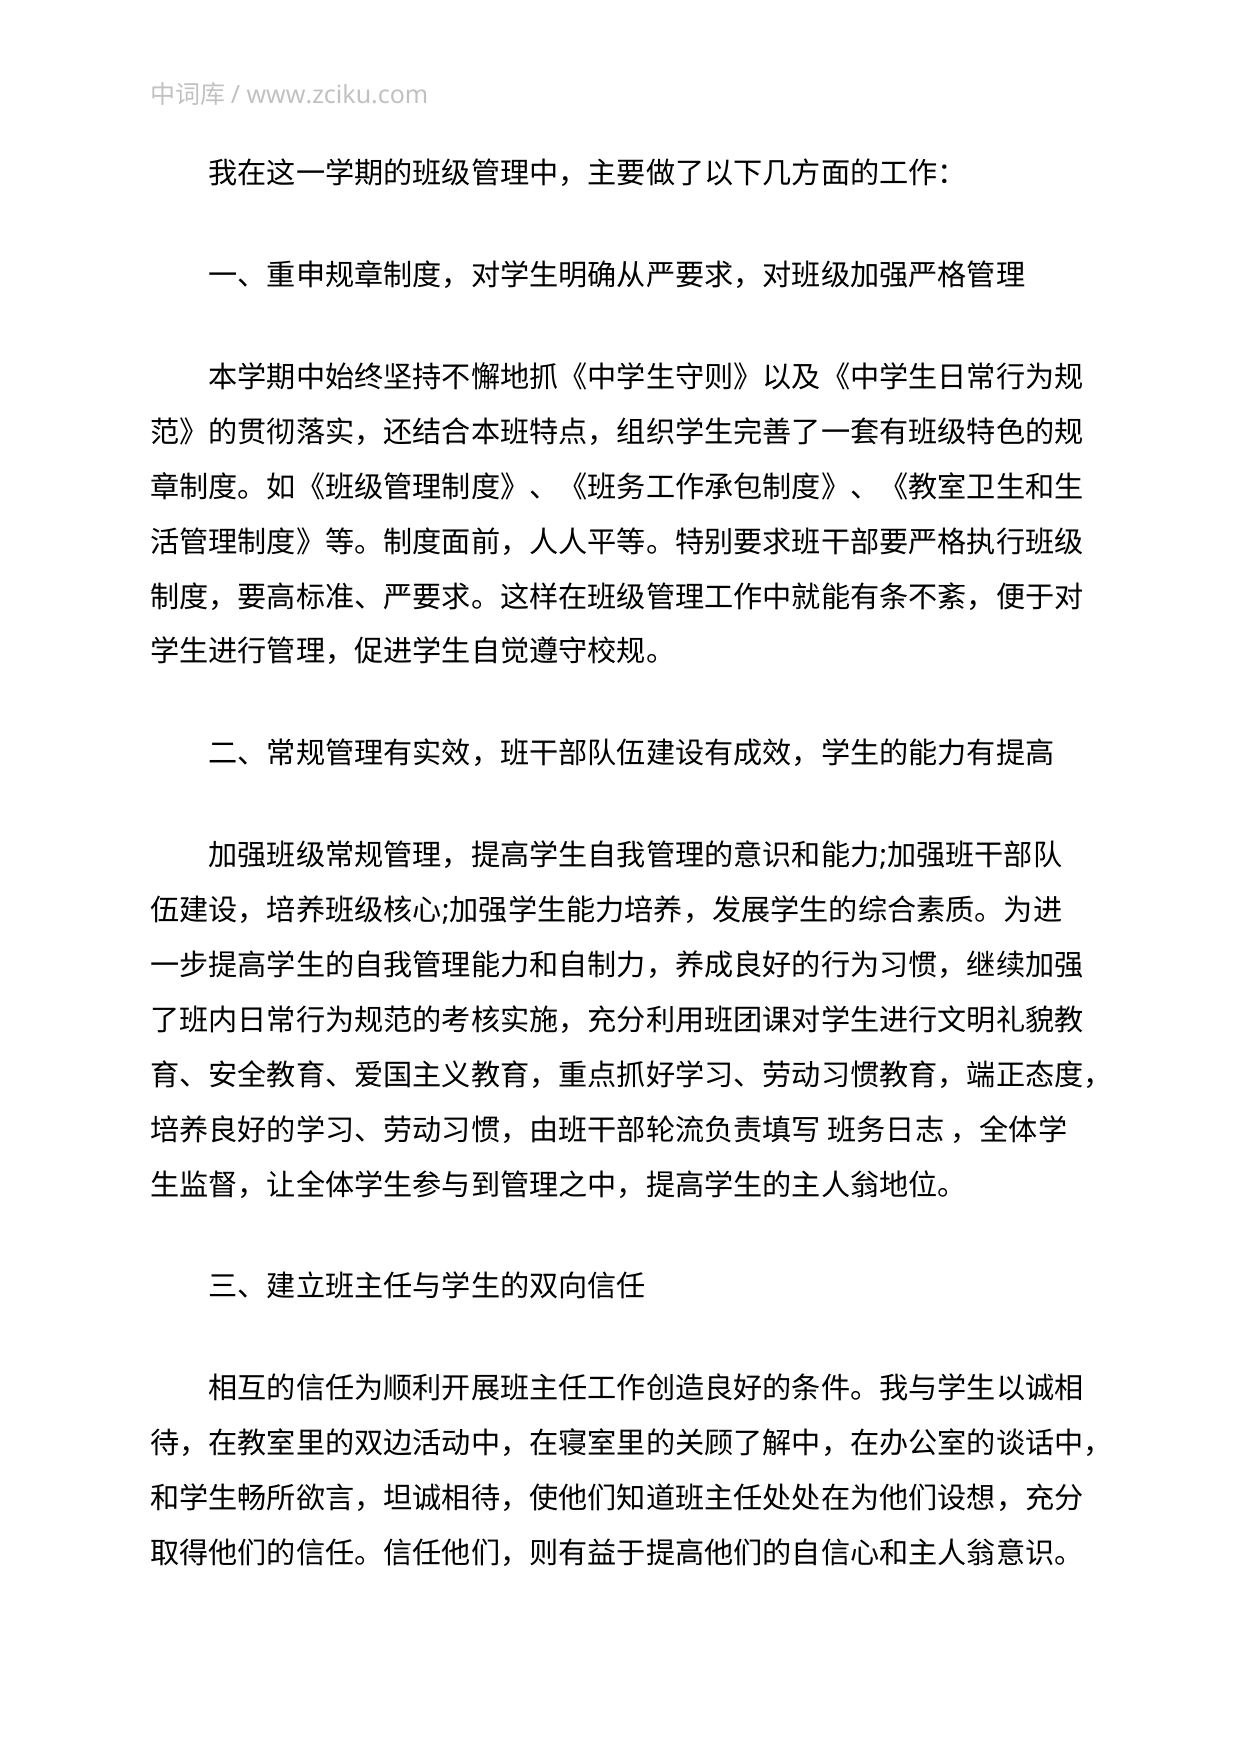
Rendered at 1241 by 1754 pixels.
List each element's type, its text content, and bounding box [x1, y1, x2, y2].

text 二、常规管理有实效，班干部队伍建设有成效，学生的能力有提高 [150, 730, 1090, 772]
text 加强班级常规管理，提高学生自我管理的意识和能力;加强班干部队伍建设，培养班级核心;加强学生能力培养，发展学生的综合素质。为进一步提高学生的自我管理能力和自制力，养成良好的行为习惯，继续加强了班内日常行为规范的考核实施，充分利用班团课对学生进行文明礼貌教育、安全教育、爱国主义教育，重点抓好学习、劳动习惯教育，端正态度，培养良好的学习、劳动习惯，由班干部轮流负责填写 班务日志 ，全体学生监督，让全体学生参与到管理之中，提高学生的主人翁地位。 [150, 832, 1090, 1203]
text 我在这一学期的班级管理中，主要做了以下几方面的工作： [150, 150, 1090, 192]
text 三、建立班主任与学生的双向信任 [150, 1263, 1090, 1305]
text 一、重申规章制度，对学生明确从严要求，对班级加强严格管理 [150, 252, 1090, 294]
text 相互的信任为顺利开展班主任工作创造良好的条件。我与学生以诚相待，在教室里的双边活动中，在寝室里的关顾了解中，在办公室的谈话中，和学生畅所欲言，坦诚相待，使他们知道班主任处处在为他们设想，充分取得他们的信任。信任他们，则有益于提高他们的自信心和主人翁意识。 [150, 1365, 1090, 1572]
text 本学期中始终坚持不懈地抓《中学生守则》以及《中学生日常行为规范》的贯彻落实，还结合本班特点，组织学生完善了一套有班级特色的规章制度。如《班级管理制度》、《班务工作承包制度》、《教室卫生和生活管理制度》等。制度面前，人人平等。特别要求班干部要严格执行班级制度，要高标准、严要求。这样在班级管理工作中就能有条不紊，便于对学生进行管理，促进学生自觉遵守校规。 [150, 353, 1090, 670]
